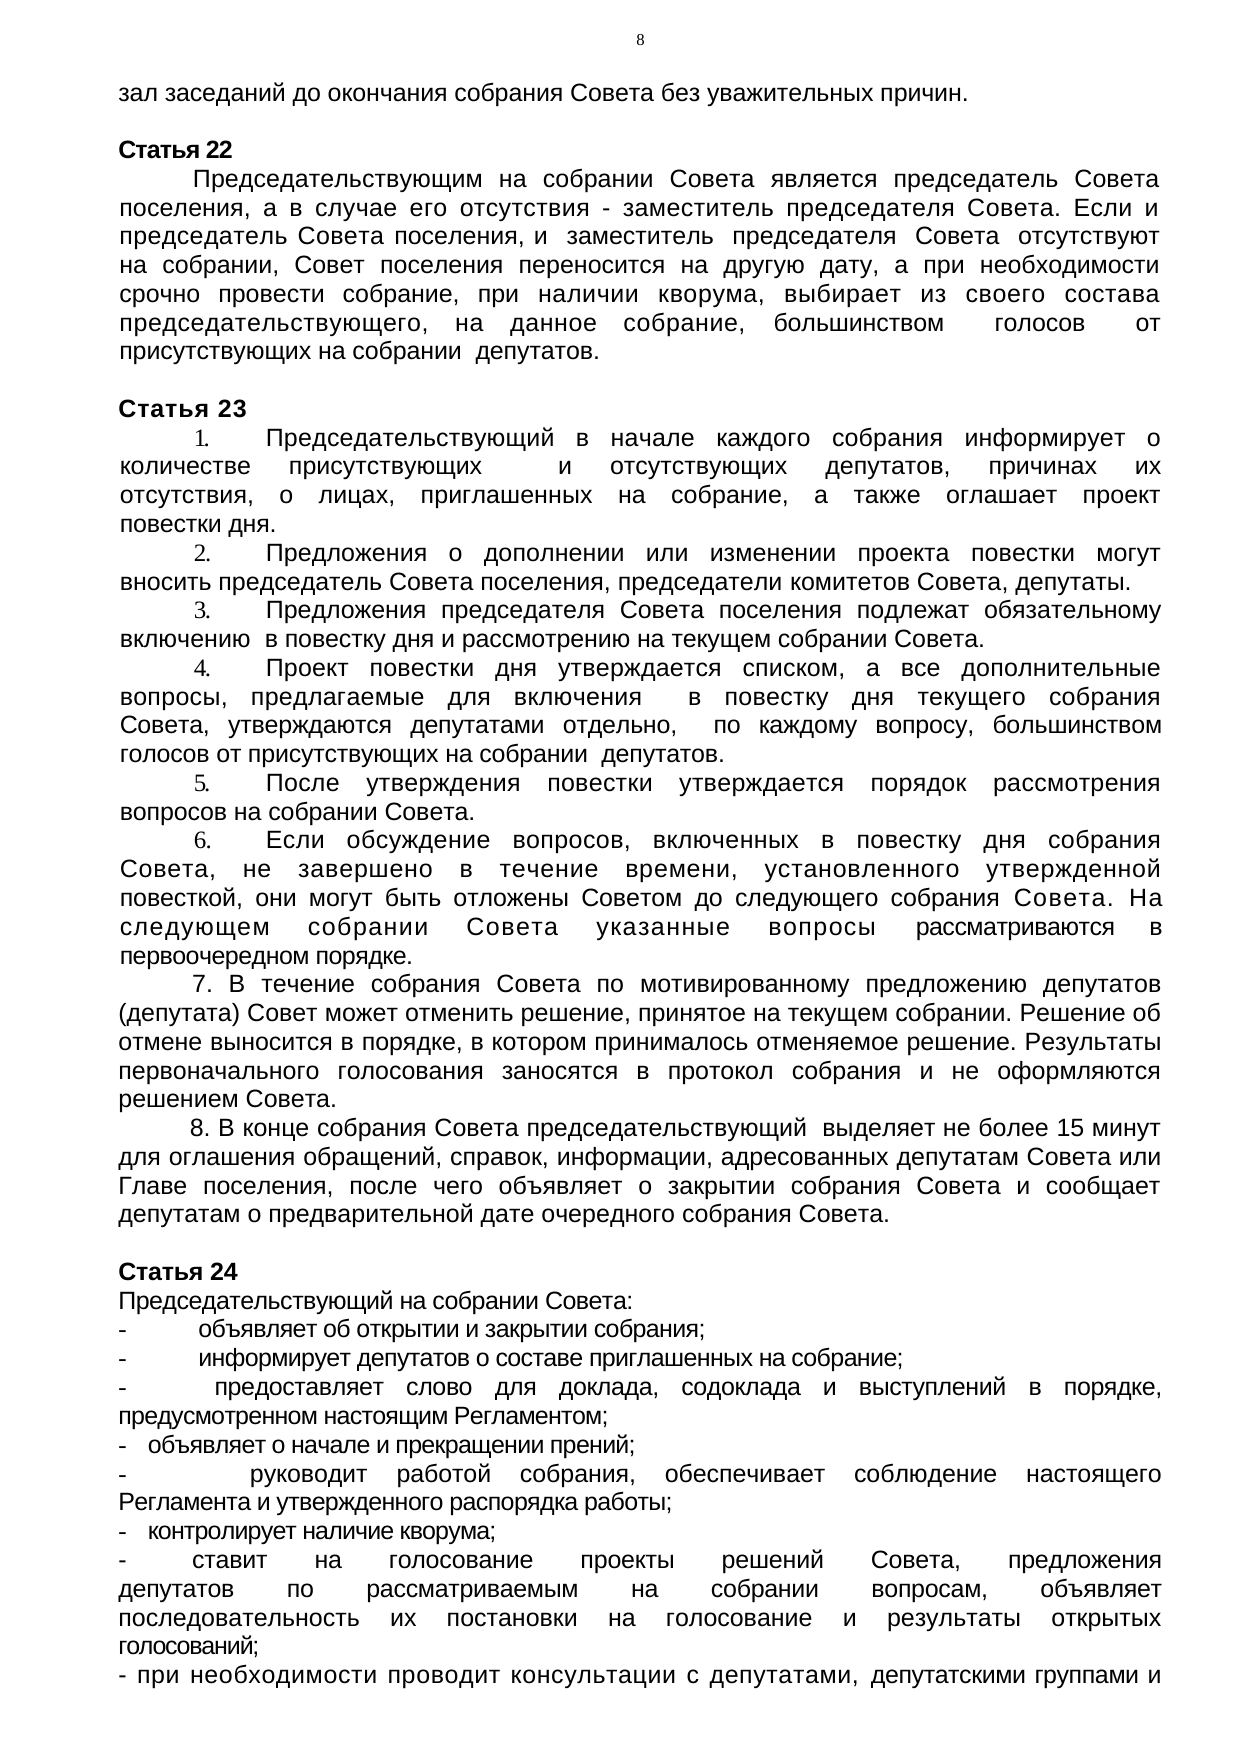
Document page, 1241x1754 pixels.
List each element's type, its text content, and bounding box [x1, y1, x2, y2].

list объявляет об открытии и закрытии собрания; [118, 1314, 1162, 1343]
text Статья 22 [118, 135, 1162, 164]
text - ставит на голосование проекты решений Совета, предложения депутатов по рассматриваемым на собрании вопросам, объявляет последовательность их постановки на голосование и результаты открытых голосований; [118, 1545, 1162, 1660]
list Если обсуждение вопросов, включенных в повестку дня собрания Совета, не завершено в течение времени, установленного утвержденной повесткой, они могут быть отложены Советом до следующего собрания Совета. На следующем собрании Совета указанные вопросы рассматриваются в первоочередном порядке. [119, 826, 1162, 969]
text Статья 24 [118, 1257, 1162, 1286]
list Председательствующий в начале каждого собрания информирует о количестве присутствующих и отсутствующих депутатов, причинах их отсутствия, о лицах, приглашенных на собрание, а также оглашает проект повестки дня. [119, 422, 1162, 538]
text Статья 23 [118, 394, 1161, 422]
text Председательствующим на собрании Совета является председатель Совета поселения, а в случае его отсутствия - заместитель председателя Совета. Если и председатель Совета поселения, и заместитель председателя Совета отсутствуют на собрании, Совет поселения переносится на другую дату, а при необходимости срочно провести собрание, при наличии кворума, выбирает из своего состава председательствующего, на данное собрание, большинством голосов от присутствующих на собрании депутатов. [119, 164, 1161, 365]
list информирует депутатов о составе приглашенных на собрание; [118, 1343, 1162, 1372]
text 7. В течение собрания Совета по мотивированному предложению депутатов (депутата) Совет может отменить решение, принятое на текущем собрании. Решение об отмене выносится в порядке, в котором принималось отменяемое решение. Результаты первоначального голосования заносятся в протокол собрания и не оформляются решением Совета. [118, 969, 1162, 1113]
list предоставляет слово для доклада, содоклада и выступлений в порядке, предусмотренном настоящим Регламентом; [118, 1372, 1162, 1430]
list объявляет о начале и прекращении прений; [118, 1430, 1162, 1458]
list Предложения о дополнении или изменении проекта повестки могут вносить председатель Совета поселения, председатели комитетов Совета, депутаты. [119, 538, 1162, 595]
list Проект повестки дня утверждается списком, а все дополнительные вопросы, предлагаемые для включения в повестку дня текущего собрания Совета, утверждаются депутатами отдельно, по каждому вопросу, большинством голосов от присутствующих на собрании депутатов. [119, 653, 1162, 768]
list После утверждения повестки утверждается порядок рассмотрения вопросов на собрании Совета. [119, 768, 1162, 826]
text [118, 77, 1162, 106]
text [118, 1660, 1161, 1689]
list руководит работой собрания, обеспечивает соблюдение настоящего Регламента и утвержденного распорядка работы; [118, 1458, 1162, 1516]
text Председательствующий на собрании Совета: [118, 1286, 1162, 1314]
list Предложения председателя Совета поселения подлежат обязательному включению в повестку дня и рассмотрению на текущем собрании Совета. [119, 595, 1162, 653]
list контролирует наличие кворума; [118, 1516, 1162, 1545]
text 8. В конце собрания Совета председательствующий выделяет не более 15 минут для оглашения обращений, справок, информации, адресованных депутатам Совета или Главе поселения, после чего объявляет о закрытии собрания Совета и сообщает депутатам о предварительной дате очередного собрания Совета. [118, 1113, 1162, 1228]
